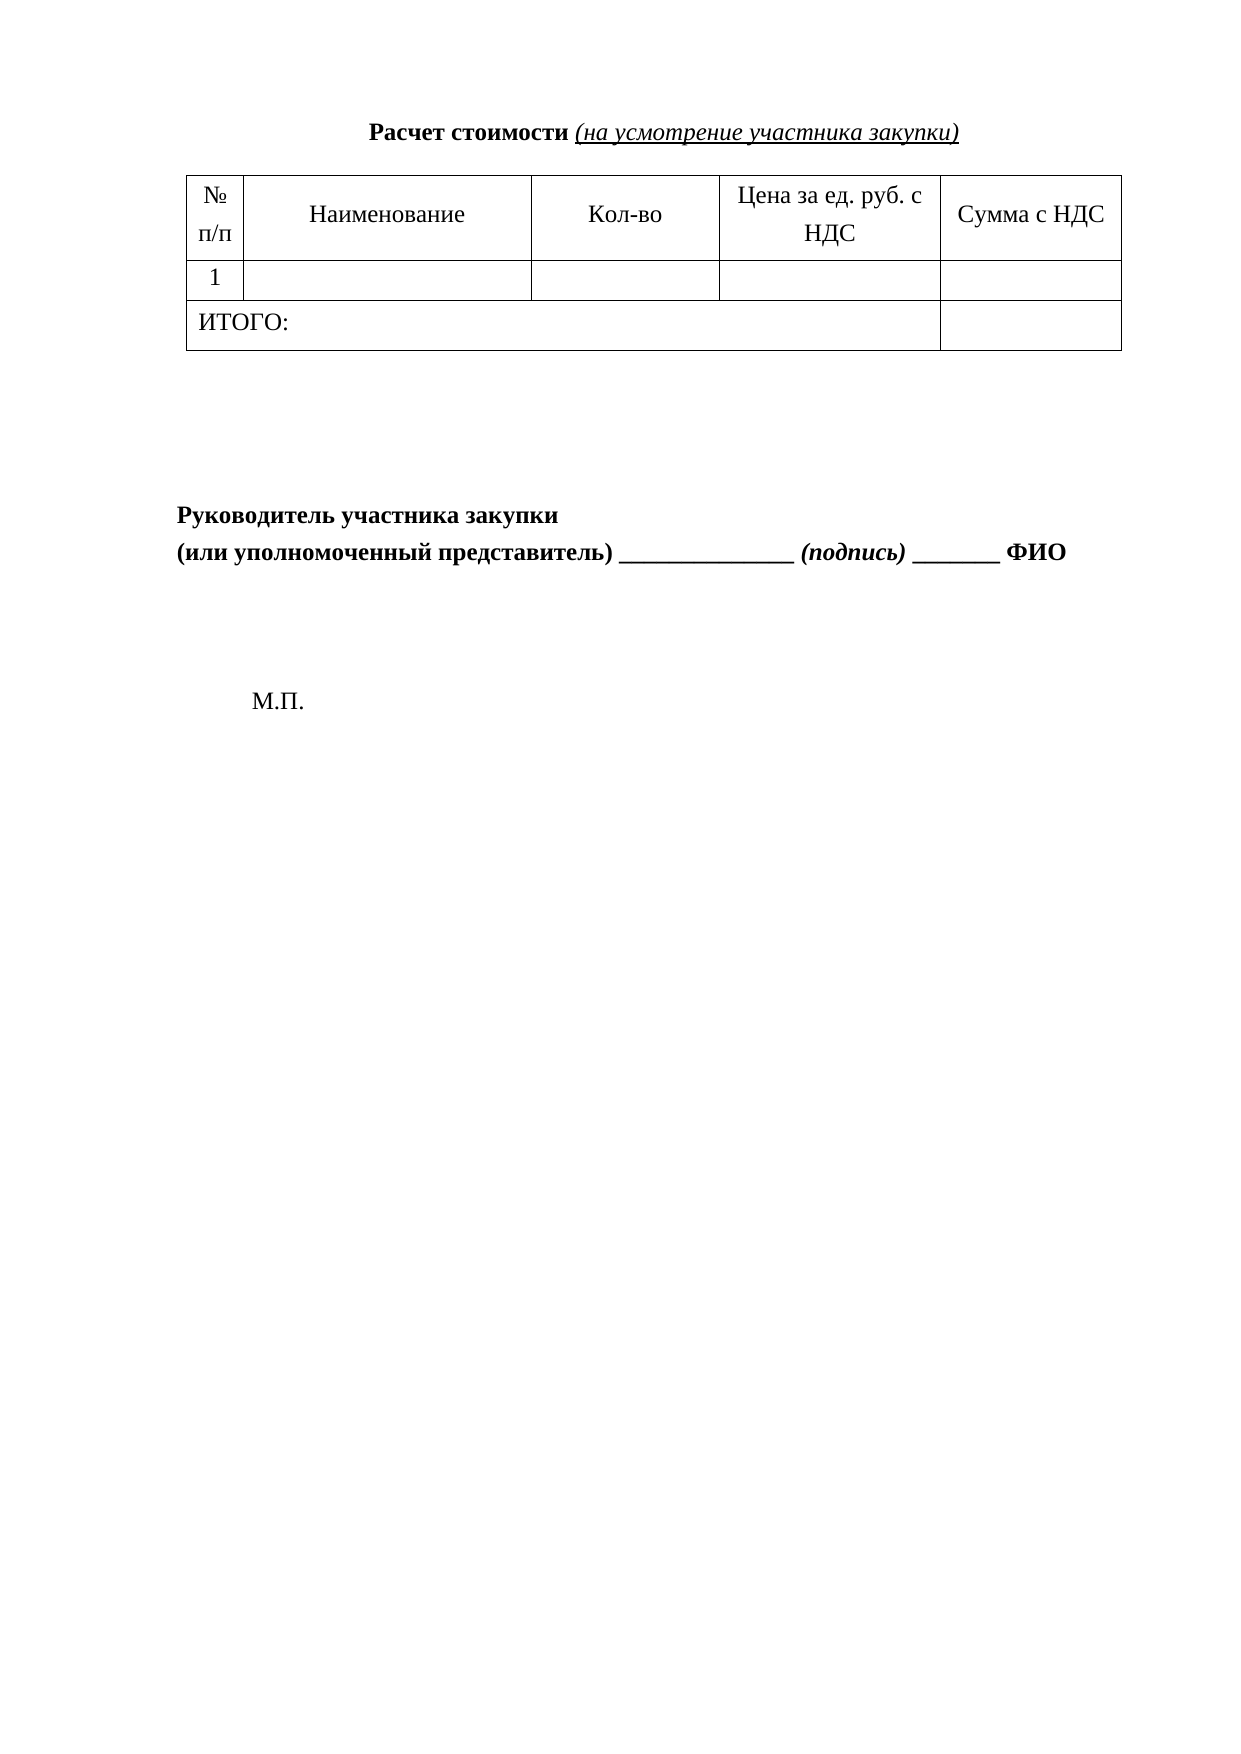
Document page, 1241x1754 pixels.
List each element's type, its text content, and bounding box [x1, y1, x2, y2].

table_cell 1 [187, 261, 243, 300]
table_header № п/п [187, 176, 243, 260]
table_cell [244, 261, 531, 300]
table_header Кол-во [532, 176, 719, 260]
table_header Сумма с НДС [941, 176, 1121, 260]
text Расчет стоимости (на усмотрение участника закупки) [177, 117, 1153, 146]
table_cell [941, 301, 1121, 350]
table_cell ИТОГО: [187, 301, 940, 350]
table_cell [720, 261, 940, 300]
text М.П. [252, 686, 1153, 715]
table_header Цена за ед. руб. с НДС [720, 176, 940, 260]
table_cell [532, 261, 719, 300]
table_cell [941, 261, 1121, 300]
text (или уполномоченный представитель) ______________ (подпись) _______ ФИО [177, 537, 1153, 566]
table_header Наименование [244, 176, 531, 260]
text Руководитель участника закупки [177, 500, 1153, 529]
